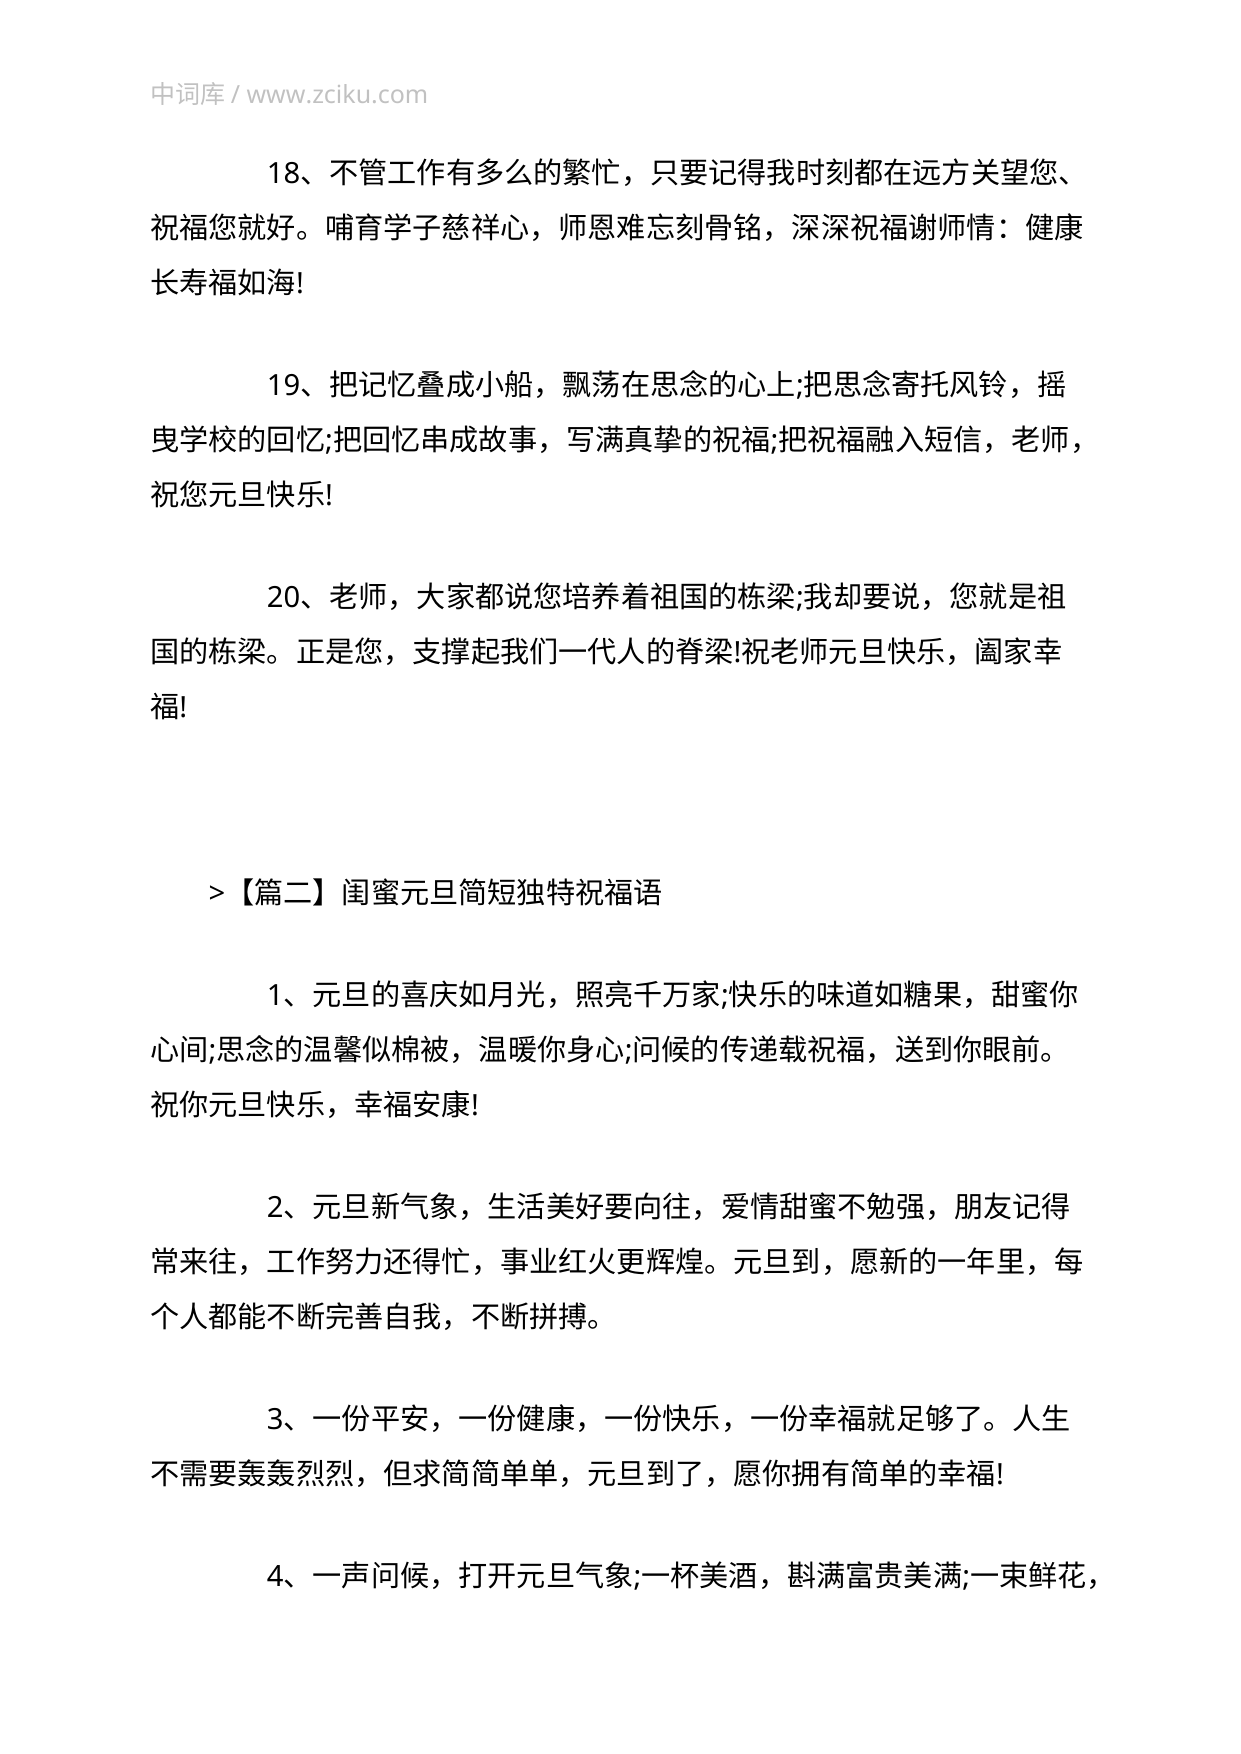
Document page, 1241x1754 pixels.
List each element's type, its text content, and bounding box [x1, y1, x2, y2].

text 19、把记忆叠成小船，飘荡在思念的心上;把思念寄托风铃，摇曳学校的回忆;把回忆串成故事，写满真挚的祝福;把祝福融入短信，老师，祝您元旦快乐! [150, 362, 1090, 514]
text >【篇二】闺蜜元旦简短独特祝福语 [150, 870, 1090, 912]
text 20、老师，大家都说您培养着祖国的栋梁;我却要说，您就是祖国的栋梁。正是您，支撑起我们一代人的脊梁!祝老师元旦快乐，阖家幸福! [150, 574, 1090, 726]
text 18、不管工作有多么的繁忙，只要记得我时刻都在远方关望您、祝福您就好。哺育学子慈祥心，师恩难忘刻骨铭，深深祝福谢师情：健康长寿福如海! [150, 150, 1090, 302]
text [150, 1553, 1090, 1595]
text 3、一份平安，一份健康，一份快乐，一份幸福就足够了。人生不需要轰轰烈烈，但求简简单单，元旦到了，愿你拥有简单的幸福! [150, 1396, 1090, 1493]
text 2、元旦新气象，生活美好要向往，爱情甜蜜不勉强，朋友记得常来往，工作努力还得忙，事业红火更辉煌。元旦到，愿新的一年里，每个人都能不断完善自我，不断拼搏。 [150, 1184, 1090, 1336]
text 1、元旦的喜庆如月光，照亮千万家;快乐的味道如糖果，甜蜜你心间;思念的温馨似棉被，温暖你身心;问候的传递载祝福，送到你眼前。祝你元旦快乐，幸福安康! [150, 972, 1090, 1124]
